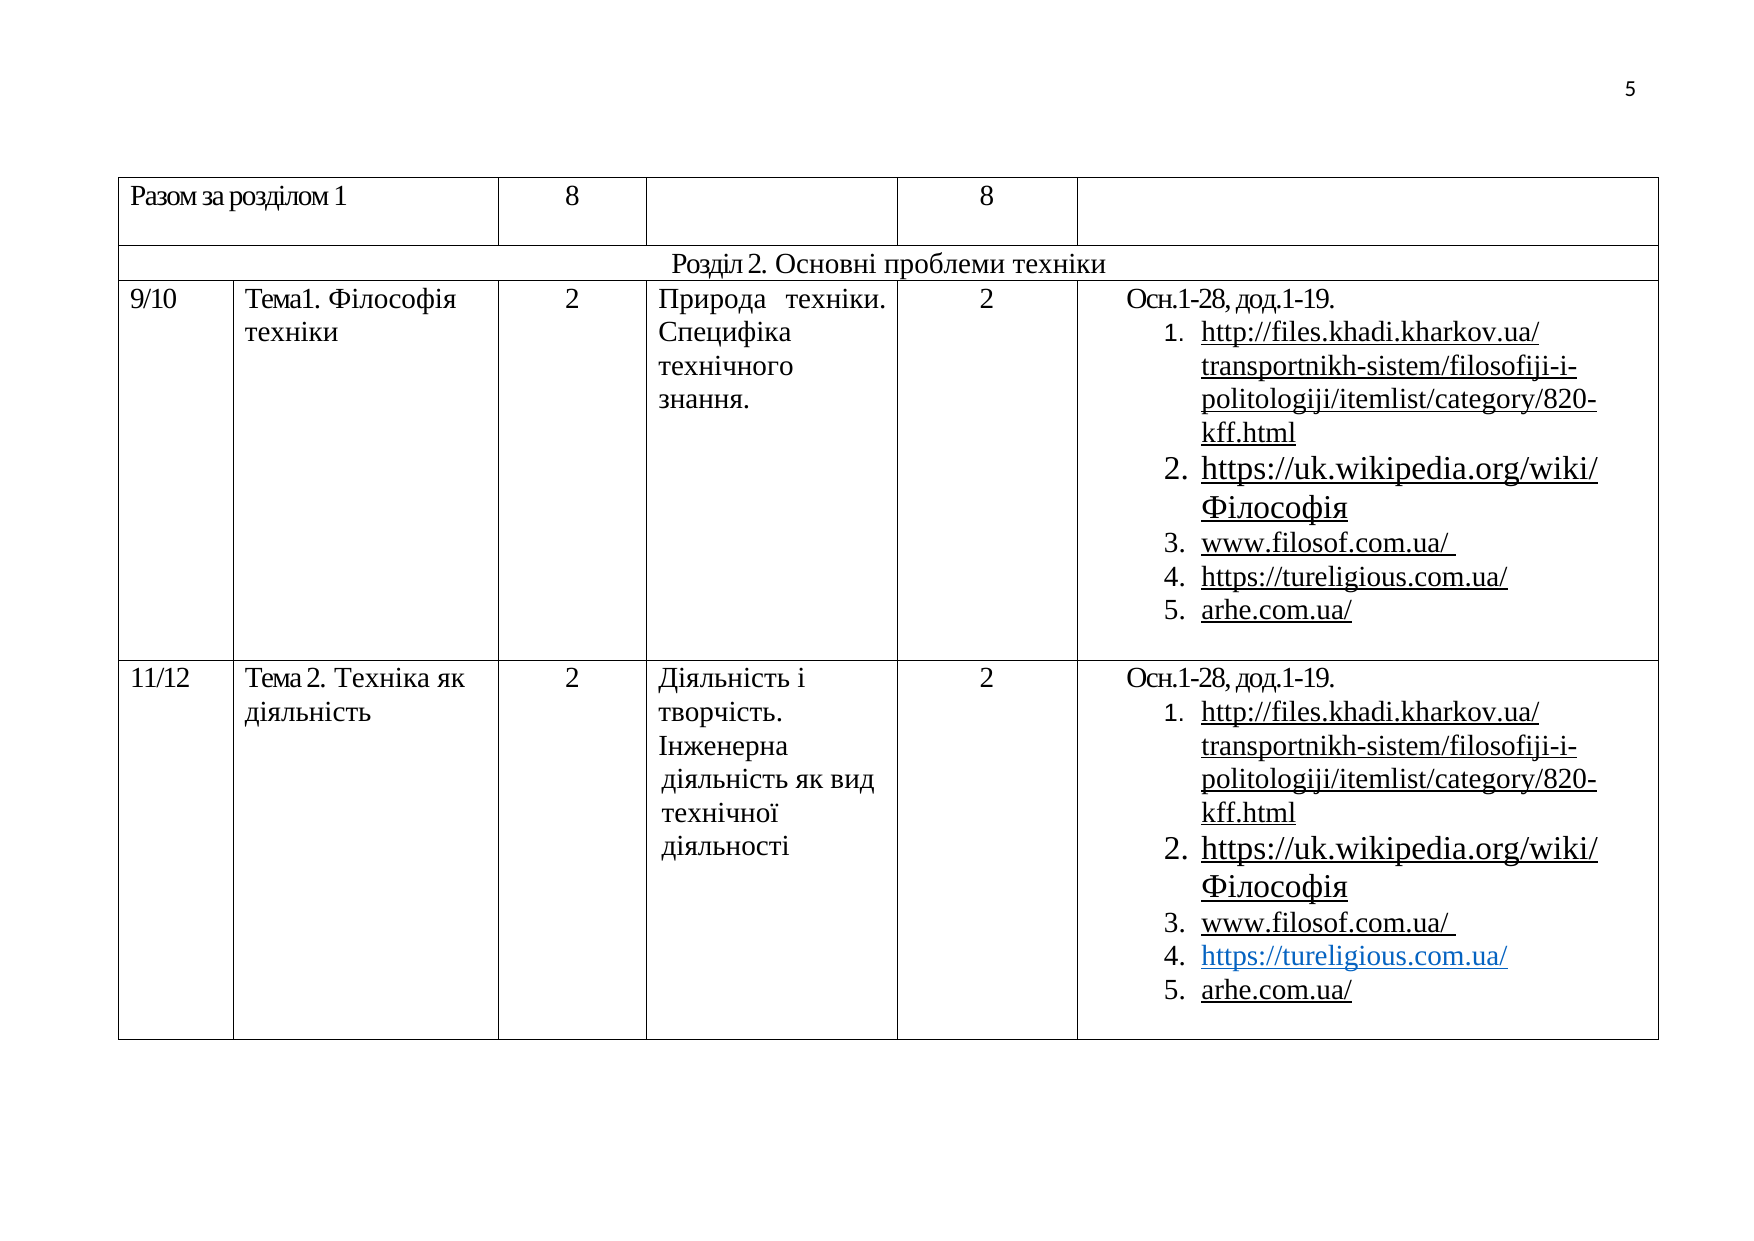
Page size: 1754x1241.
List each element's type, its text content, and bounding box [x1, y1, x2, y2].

table_cell [647, 178, 897, 245]
table_cell 2 [499, 661, 646, 1039]
table_cell 8 [499, 178, 646, 245]
table_cell Діяльність і творчість. Інженерна діяльність як вид технічної діяльності [647, 661, 897, 1039]
table_cell Розділ 2. Основні проблеми техніки [119, 246, 1658, 280]
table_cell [1078, 281, 1658, 659]
table_cell 8 [898, 178, 1077, 245]
table_cell 9/10 [119, 281, 233, 659]
table_cell Разом за розділом 1 [119, 178, 498, 245]
table_cell Природа техніки. Специфіка технічного знання. [647, 281, 897, 659]
table_cell 2 [499, 281, 646, 659]
table_cell Тема1. Філософія техніки [234, 281, 498, 659]
table_cell 2 [898, 281, 1077, 659]
table_cell Тема 2. Техніка як діяльність [234, 661, 498, 1039]
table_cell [1078, 661, 1658, 1039]
table_cell 2 [898, 661, 1077, 1039]
table_cell 11/12 [119, 661, 233, 1039]
table_cell [1078, 178, 1658, 245]
